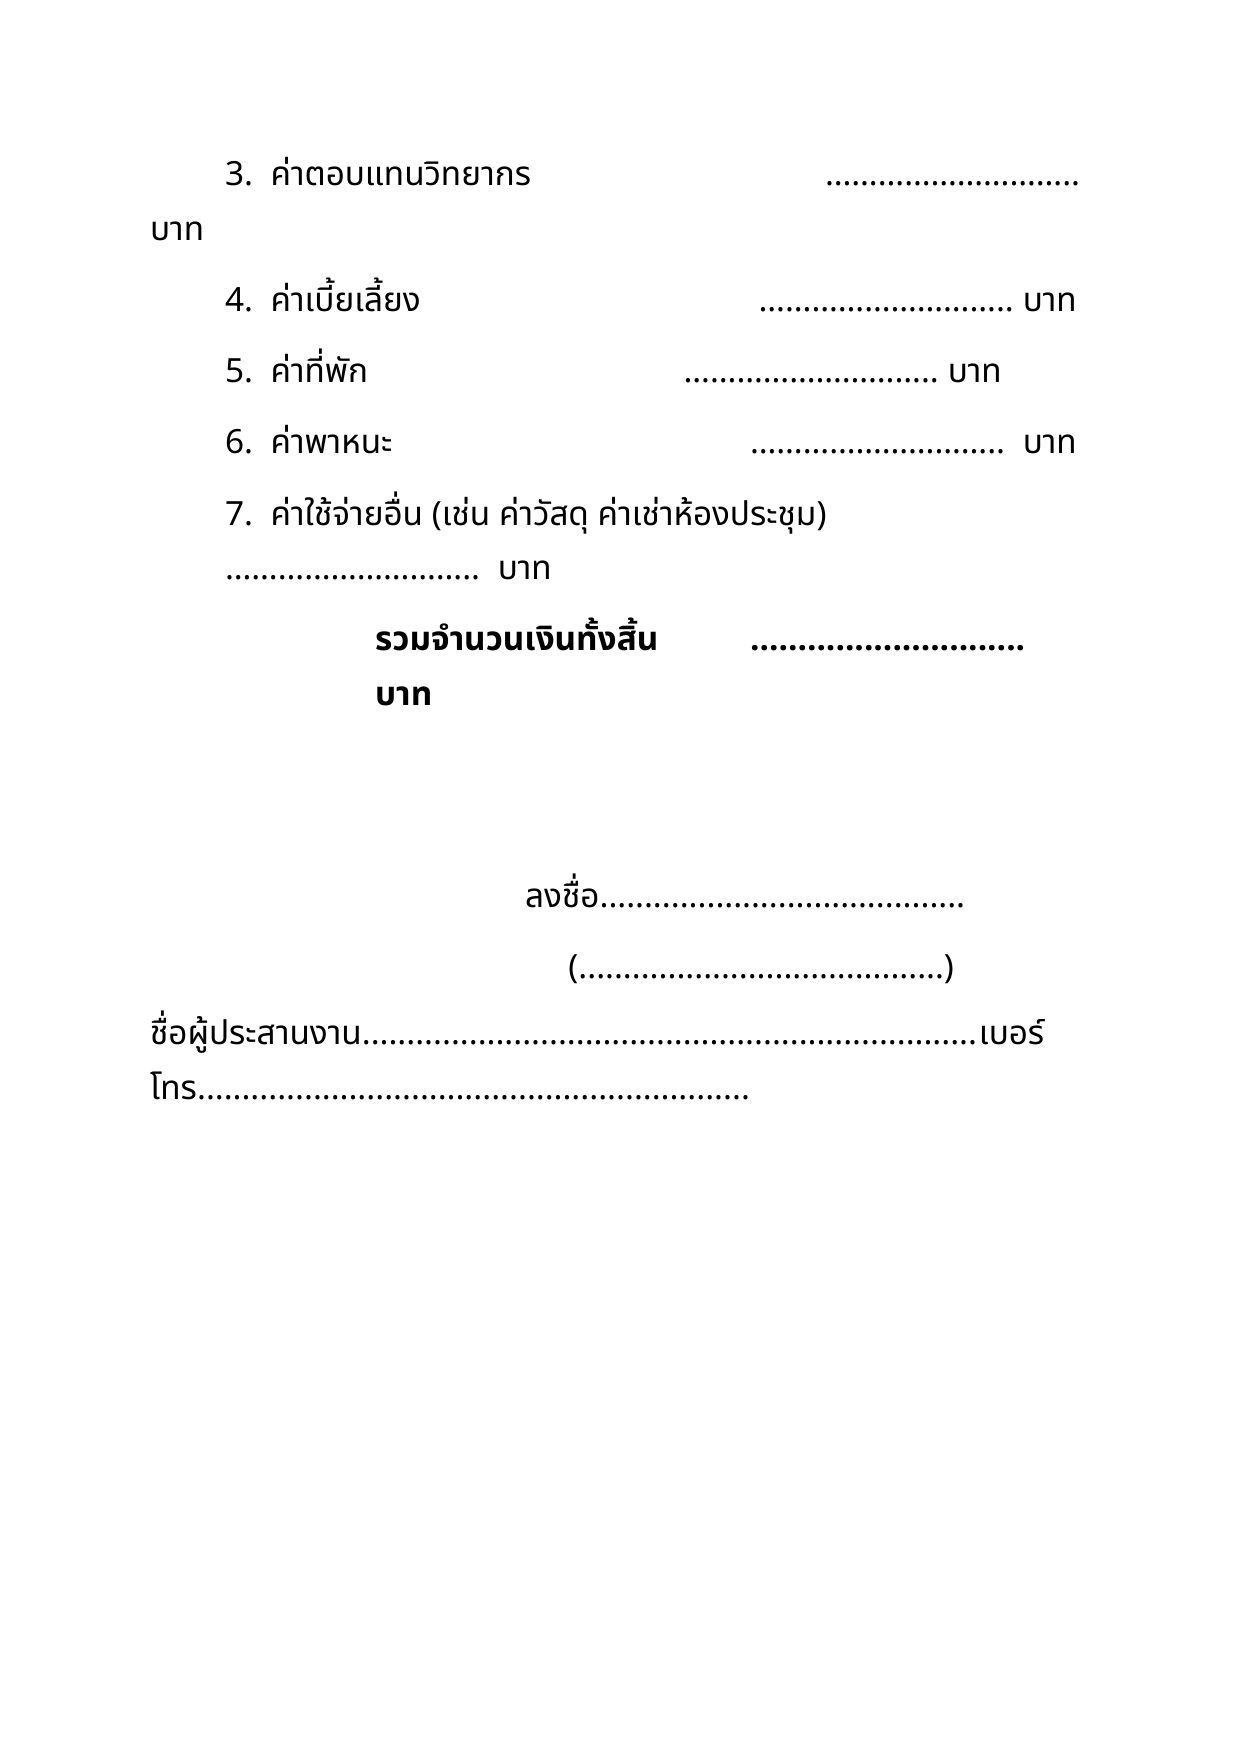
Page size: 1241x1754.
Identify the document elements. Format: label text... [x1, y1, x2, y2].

text (.........................................) [450, 943, 1090, 989]
text 6. ค่าพาหนะ ……………………….. บาท [150, 418, 1090, 469]
text ลงชื่อ......................................... [450, 872, 1090, 923]
text 4. ค่าเบี้ยเลี้ยง ……………………….. บาท [150, 276, 1090, 326]
text รวมจำนวนเงินทั้งสิ้น ............................. บาท [375, 615, 1090, 720]
text 3. ค่าตอบแทนวิทยากร ……………………….. บาท [150, 150, 1090, 255]
text ชื่อผู้ประสานงาน.....................................................................เบอร์โทร.............................................................. [150, 1009, 1090, 1114]
text 7. ค่าใช้จ่ายอื่น (เช่น ค่าวัสดุ ค่าเช่าห้องประชุม) ……………………….. บาท [150, 489, 1090, 594]
text 5. ค่าที่พัก ……………………….. บาท [150, 347, 1090, 397]
